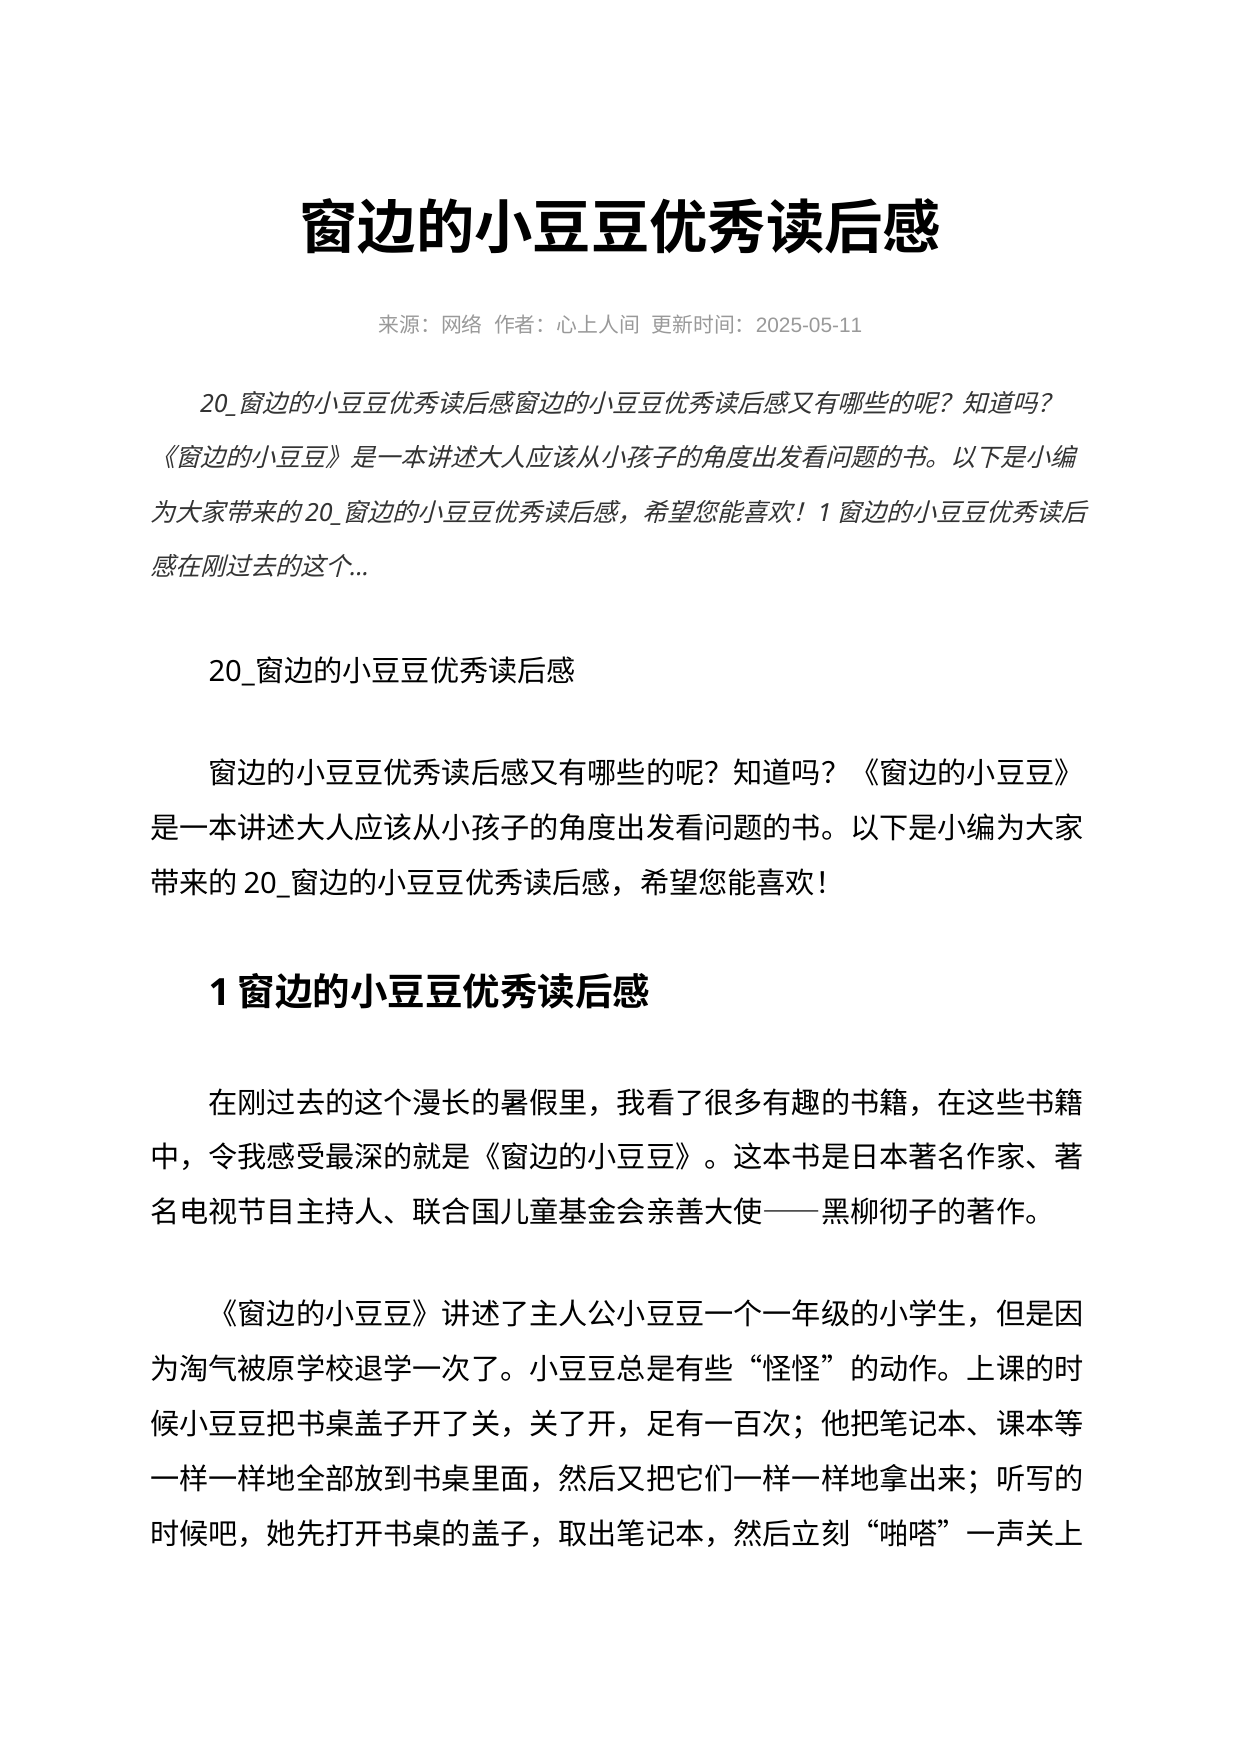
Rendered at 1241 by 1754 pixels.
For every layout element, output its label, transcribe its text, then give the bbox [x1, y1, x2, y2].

text 来源：网络 作者：心上人间 更新时间：2025-05-11 [150, 313, 1090, 337]
text 20_窗边的小豆豆优秀读后感 [150, 648, 1090, 690]
text 窗边的小豆豆优秀读后感又有哪些的呢？知道吗？《窗边的小豆豆》是一本讲述大人应该从小孩子的角度出发看问题的书。以下是小编为大家带来的20_窗边的小豆豆优秀读后感，希望您能喜欢！ [150, 750, 1090, 902]
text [150, 1291, 1090, 1553]
text 在刚过去的这个漫长的暑假里，我看了很多有趣的书籍，在这些书籍中，令我感受最深的就是《窗边的小豆豆》。这本书是日本著名作家、著名电视节目主持人、联合国儿童基金会亲善大使——黑柳彻子的著作。 [150, 1079, 1090, 1231]
text 1窗边的小豆豆优秀读后感 [150, 962, 1090, 1016]
subtitle 窗边的小豆豆优秀读后感 [150, 181, 1090, 266]
text 20_窗边的小豆豆优秀读后感窗边的小豆豆优秀读后感又有哪些的呢？知道吗？《窗边的小豆豆》是一本讲述大人应该从小孩子的角度出发看问题的书。以下是小编为大家带来的20_窗边的小豆豆优秀读后感，希望您能喜欢！1窗边的小豆豆优秀读后感在刚过去的这个... [150, 383, 1090, 583]
